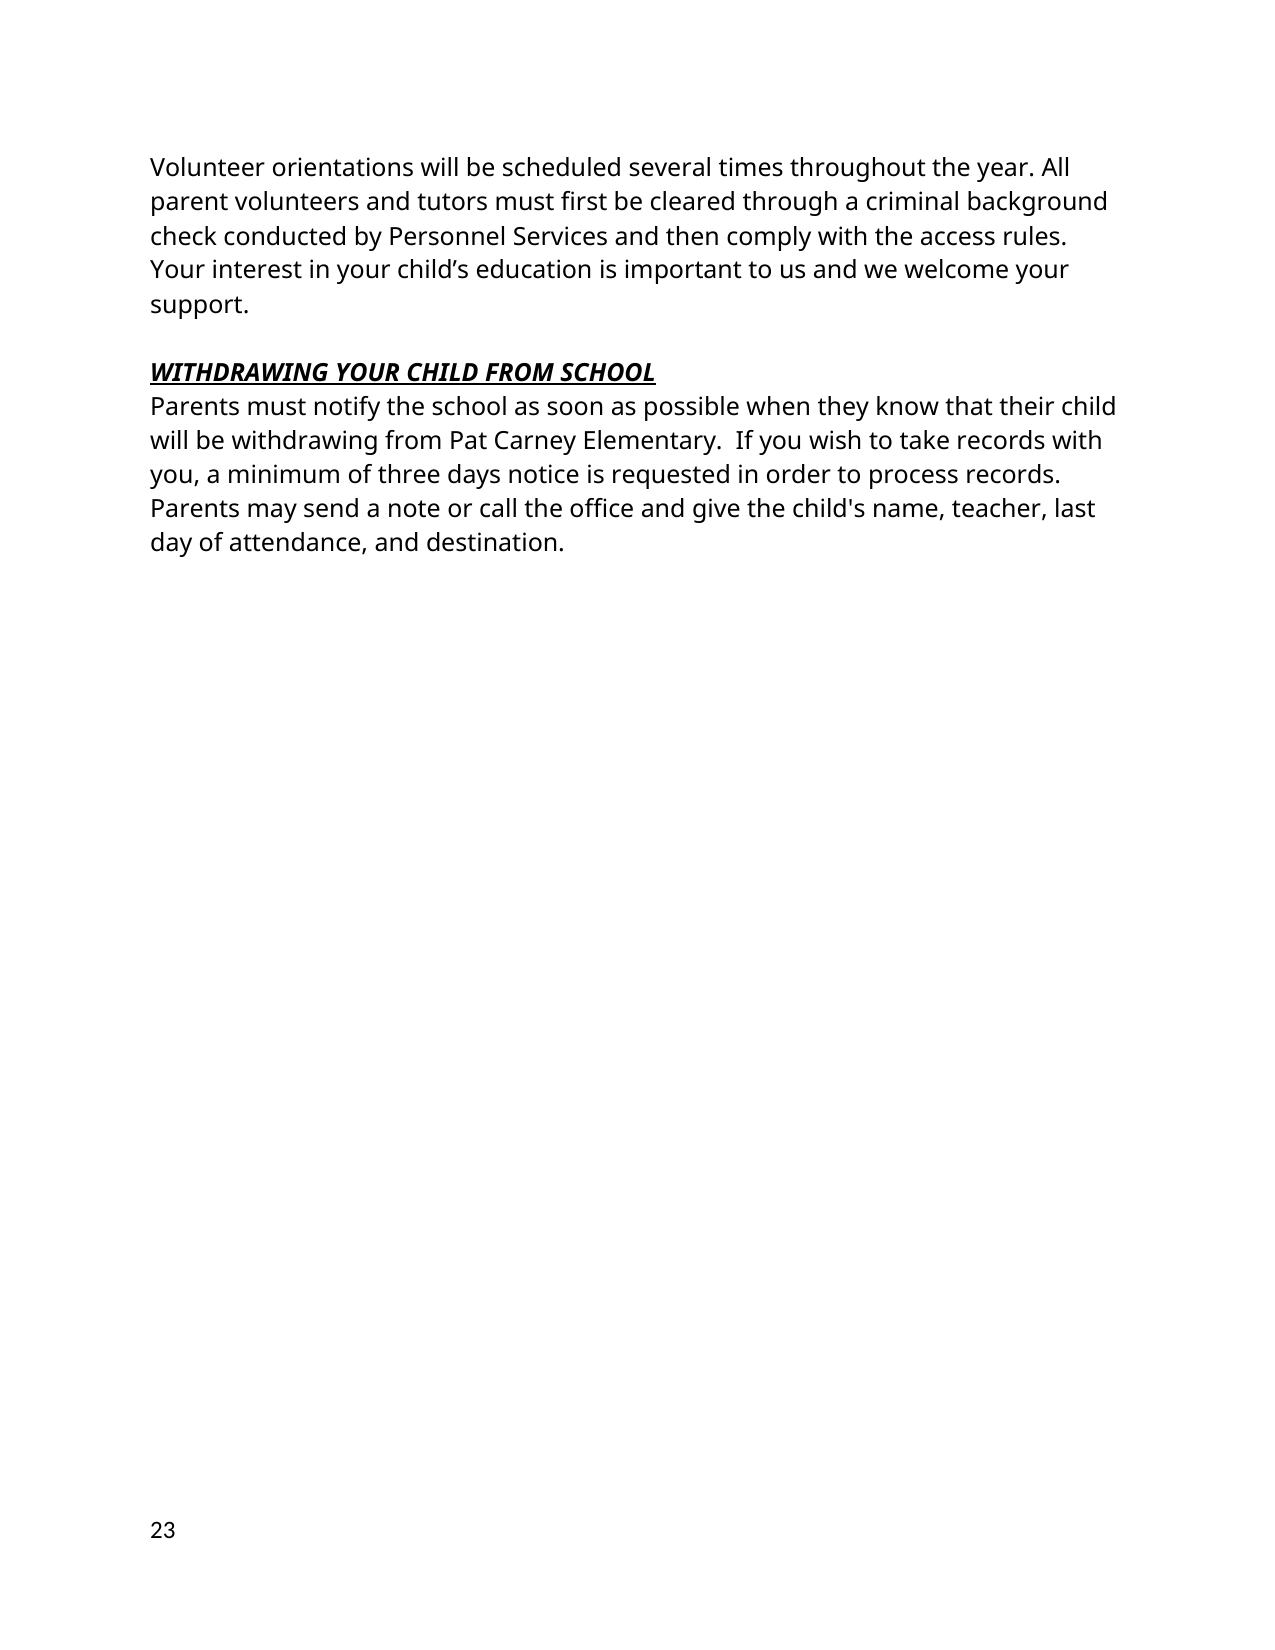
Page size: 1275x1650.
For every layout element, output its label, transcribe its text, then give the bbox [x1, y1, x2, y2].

text Volunteer orientations will be scheduled several times throughout the year. All parent volunteers and tutors must first be cleared through a criminal background check conducted by Personnel Services and then comply with the access rules. Your interest in your child’s education is important to us and we welcome your support. [150, 150, 1125, 320]
text WITHDRAWING YOUR CHILD FROM SCHOOL [150, 354, 1125, 388]
text Parents must notify the school as soon as possible when they know that their child will be withdrawing from Pat Carney Elementary. If you wish to take records with you, a minimum of three days notice is requested in order to process records. Parents may send a note or call the office and give the child's name, teacher, last day of attendance, and destination. [150, 388, 1125, 559]
